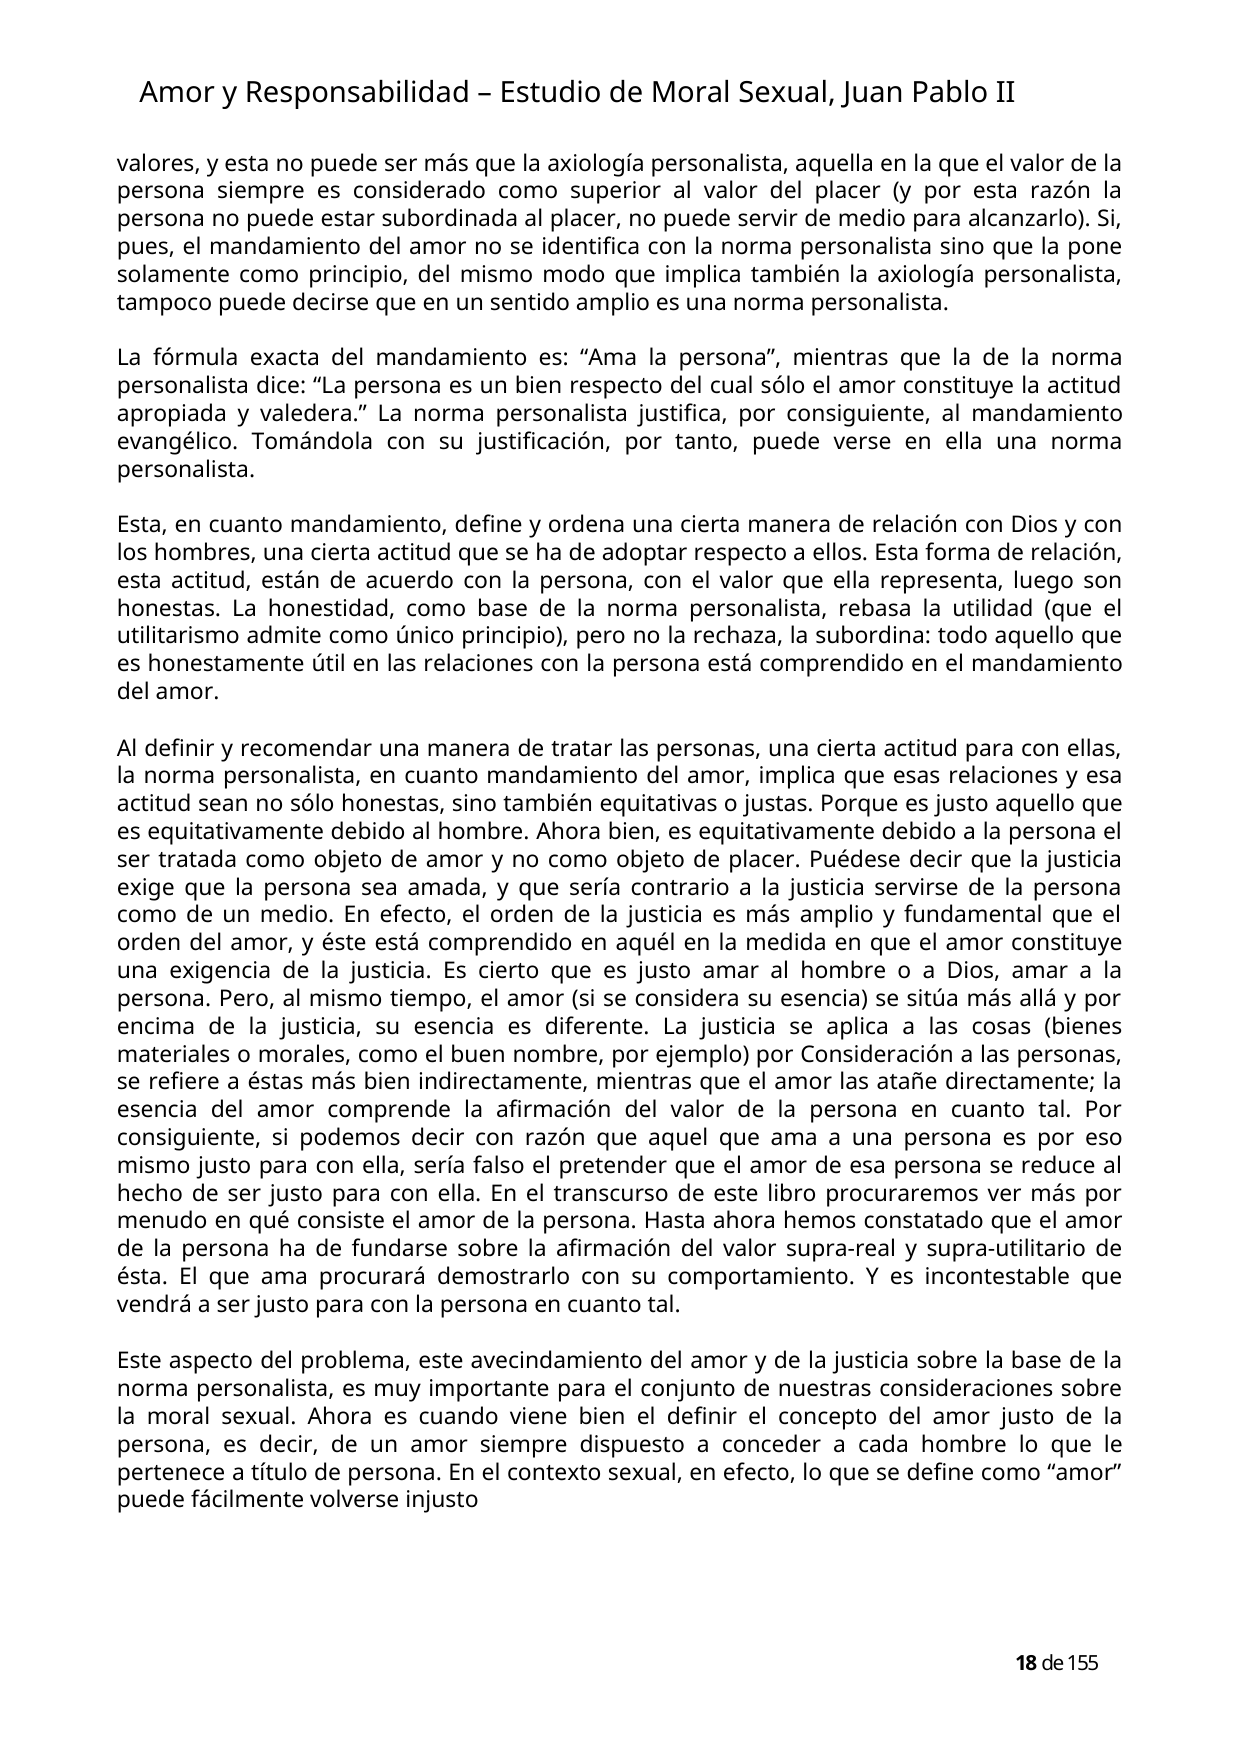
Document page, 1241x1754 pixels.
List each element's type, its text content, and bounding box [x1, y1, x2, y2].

text Esta, en cuanto mandamiento, define y ordena una cierta manera de relación con Dios y con los hombres, una cierta actitud que se ha de adoptar respecto a ellos. Esta forma de relación, esta actitud, están de acuerdo con la persona, con el valor que ella representa, luego son honestas. La honestidad, como base de la norma personalista, rebasa la utilidad (que el utilitarismo admite como único principio), pero no la rechaza, la subordina: todo aquello que es honestamente útil en las relaciones con la persona está comprendido en el mandamiento del amor. [117, 511, 1124, 705]
text Al definir y recomendar una manera de tratar las personas, una cierta actitud para con ellas, la norma personalista, en cuanto mandamiento del amor, implica que esas relaciones y esa actitud sean no sólo honestas, sino también equitativas o justas. Porque es justo aquello que es equitativamente debido al hombre. Ahora bien, es equitativamente debido a la persona el ser tratada como objeto de amor y no como objeto de placer. Puédese decir que la justicia exige que la persona sea amada, y que sería contrario a la justicia servirse de la persona como de un medio. En efecto, el orden de la justicia es más amplio y fundamental que el orden del amor, y éste está comprendido en aquél en la medida en que el amor constituye una exigencia de la justicia. Es cierto que es justo amar al hombre o a Dios, amar a la persona. Pero, al mismo tiempo, el amor (si se considera su esencia) se sitúa más allá y por encima de la justicia, su esencia es diferente. La justicia se aplica a las cosas (bienes materiales o morales, como el buen nombre, por ejemplo) por Consideración a las personas, se refiere a éstas más bien indirectamente, mientras que el amor las atañe directamente; la esencia del amor comprende la afirmación del valor de la persona en cuanto tal. Por consiguiente, si podemos decir con razón que aquel que ama a una persona es por eso mismo justo para con ella, sería falso el pretender que el amor de esa persona se reduce al hecho de ser justo para con ella. En el transcurso de este libro procuraremos ver más por menudo en qué consiste el amor de la persona. Hasta ahora hemos constatado que el amor de la persona ha de fundarse sobre la afirmación del valor supra-real y supra-utilitario de ésta. El que ama procurará demostrarlo con su comportamiento. Y es incontestable que vendrá a ser justo para con la persona en cuanto tal. [117, 734, 1124, 1318]
text Este aspecto del problema, este avecindamiento del amor y de la justicia sobre la base de la norma personalista, es muy importante para el conjunto de nuestras consideraciones sobre la moral sexual. Ahora es cuando viene bien el definir el concepto del amor justo de la persona, es decir, de un amor siempre dispuesto a conceder a cada hombre lo que le pertenece a título de persona. En el contexto sexual, en efecto, lo que se define como “amor” puede fácilmente volverse injusto [117, 1347, 1124, 1513]
text La fórmula exacta del mandamiento es: “Ama la persona”, mientras que la de la norma personalista dice: “La persona es un bien respecto del cual sólo el amor constituye la actitud apropiada y valedera.” La norma personalista justifica, por consiguiente, al mandamiento evangélico. Tomándola con su justificación, por tanto, puede verse en ella una norma personalista. [117, 344, 1124, 483]
text Amor y Responsabilidad – Estudio de Moral Sexual, Juan Pablo II [139, 75, 1124, 109]
text valores, y esta no puede ser más que la axiología personalista, aquella en la que el valor de la persona siempre es considerado como superior al valor del placer (y por esta razón la persona no puede estar subordinada al placer, no puede servir de medio para alcanzarlo). Si, pues, el mandamiento del amor no se identifica con la norma personalista sino que la pone solamente como principio, del mismo modo que implica también la axiología personalista, tampoco puede decirse que en un sentido amplio es una norma personalista. [117, 149, 1124, 316]
